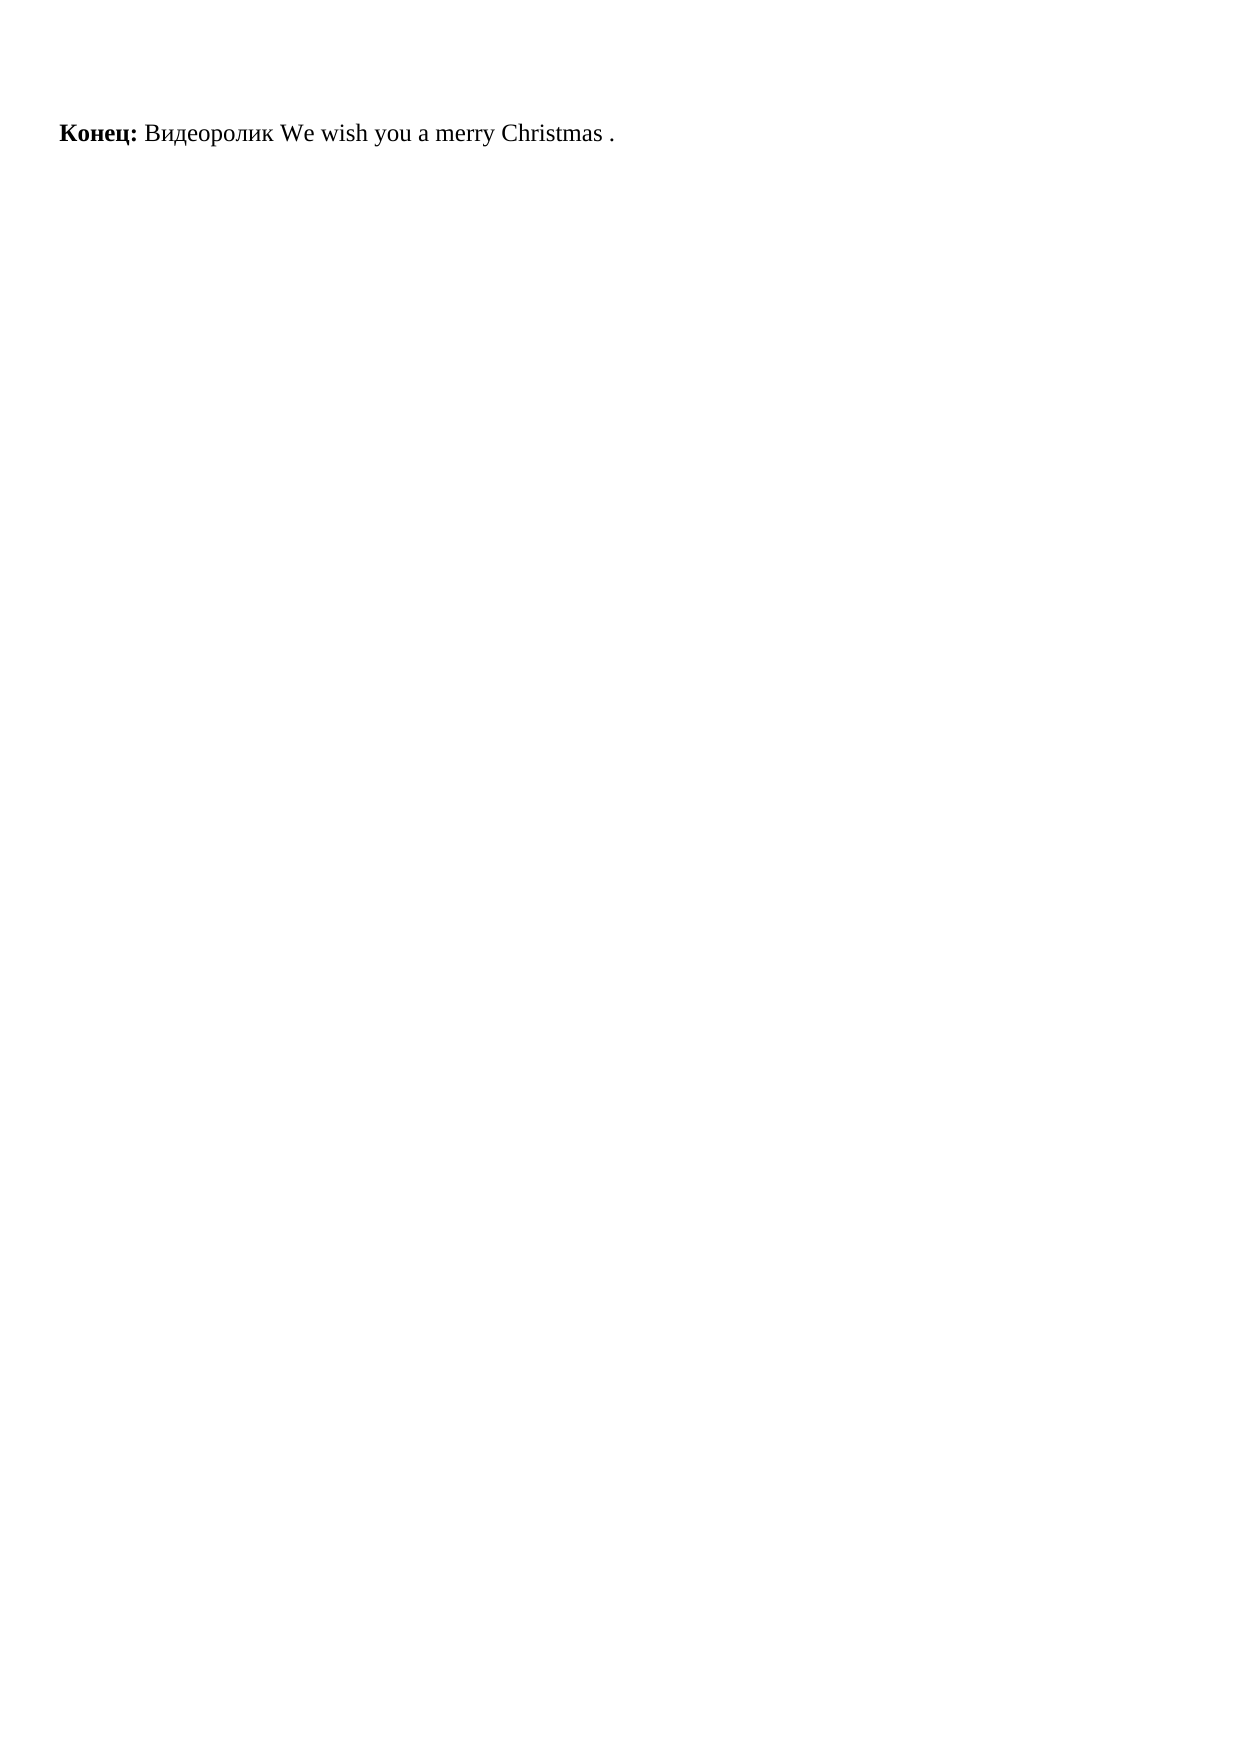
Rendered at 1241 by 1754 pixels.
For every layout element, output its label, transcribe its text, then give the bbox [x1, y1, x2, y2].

text Конец: Видеоролик We wish you a merry Christmas . [59, 118, 1152, 147]
